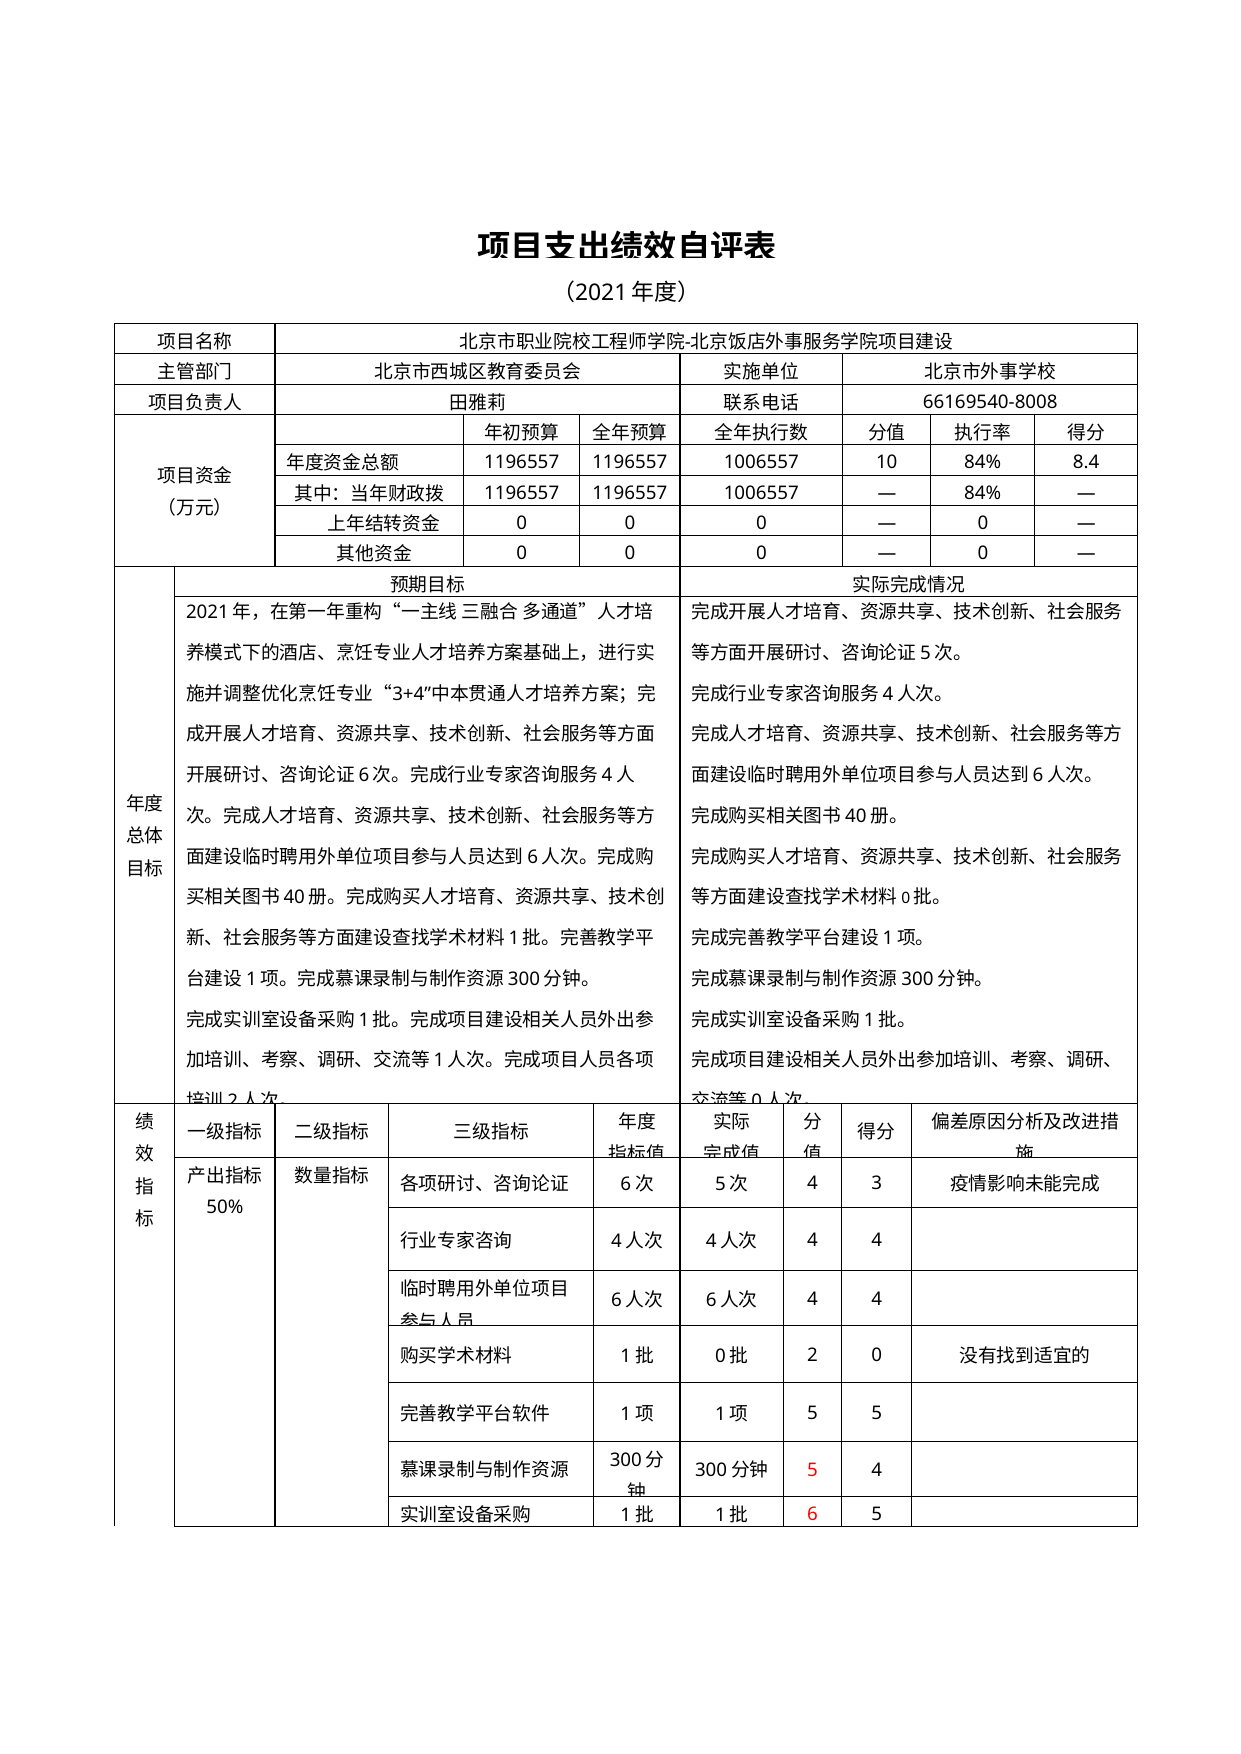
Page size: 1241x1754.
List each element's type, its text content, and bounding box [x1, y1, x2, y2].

table_cell 4 [842, 1442, 911, 1496]
table_cell 得分 [842, 1104, 911, 1157]
table_cell 1006557 [681, 445, 842, 474]
table_cell 三级指标 [389, 1104, 593, 1157]
table_cell 4人次 [681, 1208, 783, 1270]
table_cell 0 [931, 506, 1034, 535]
table_cell 偏差原因分析及改进措施 [912, 1104, 1137, 1157]
table_cell 4 [784, 1208, 841, 1270]
table_cell 1项 [594, 1383, 679, 1441]
table_cell — [843, 536, 930, 566]
table_cell 数量指标 [276, 1158, 388, 1526]
table_cell 年度总体目标 [115, 567, 174, 1103]
table_header 项目支出绩效自评表 [115, 212, 1138, 258]
table_cell 完成开展人才培育、资源共享、技术创新、社会服务等方面开展研讨、咨询论证5次。 完成行业专家咨询服务4人次。 完成人才培育、资源共享、技术创新、社会服务等方面建设临时聘用外单位项目参与人员达到6人次。 完成购买相关图书40册。 完成购买人才培育、资源共享、技术创新、社会服务等方面建设查找学术材料0批。 完成完善教学平台建设1项。 完成慕课录制与制作资源300分钟。 完成实训室设备采购1批。 完成项目建设相关人员外出参加培训、考察、调研、交流等0人次。 完成项目人员各项培训0人次。 完成培养模式企业与院校调研、培养方案企业调研、课程建设课标校企论证及教学质量监控体系调研1项。 [681, 597, 1137, 1103]
table_cell 疫情影响未能完成 [912, 1158, 1137, 1207]
table_cell 8.4 [1035, 445, 1137, 474]
table_cell 0 [580, 506, 679, 535]
table_cell 4 [784, 1271, 841, 1324]
table_cell 5 [842, 1497, 911, 1526]
table_cell 得分 [1035, 415, 1137, 444]
table_cell 1批 [681, 1497, 783, 1526]
table_cell 2021年，在第一年重构“一主线 三融合 多通道”人才培养模式下的酒店、烹饪专业人才培养方案基础上，进行实施并调整优化烹饪专业“3+4”中本贯通人才培养方案；完成开展人才培育、资源共享、技术创新、社会服务等方面开展研讨、咨询论证6次。完成行业专家咨询服务4人次。完成人才培育、资源共享、技术创新、社会服务等方面建设临时聘用外单位项目参与人员达到6人次。完成购买相关图书40册。完成购买人才培育、资源共享、技术创新、社会服务等方面建设查找学术材料1批。完善教学平台建设1项。完成慕课录制与制作资源300分钟。 完成实训室设备采购1批。完成项目建设相关人员外出参加培训、考察、调研、交流等1人次。完成项目人员各项培训2人次。 [175, 597, 679, 1103]
table_cell 二级指标 [276, 1104, 388, 1157]
table_cell 4 [842, 1271, 911, 1324]
table_cell 1196557 [580, 476, 679, 505]
table_cell 一级指标 [175, 1104, 274, 1157]
table_cell 全年预算数 [580, 415, 679, 444]
table_cell 购买学术材料 [389, 1326, 593, 1382]
table_cell 84% [931, 445, 1034, 474]
table_cell 4 [784, 1158, 841, 1207]
table_cell 上年结转资金 [276, 506, 463, 535]
table_cell 1196557 [464, 445, 579, 474]
table_cell 1项 [681, 1383, 783, 1441]
table_cell 0 [464, 506, 579, 535]
table_cell 项目名称 [115, 324, 274, 353]
table_cell 分值 [843, 415, 930, 444]
table_cell 年初预算数 [464, 415, 579, 444]
table_cell 6次 [594, 1158, 679, 1207]
table_cell 北京市西城区教育委员会 [276, 354, 679, 384]
table_cell 临时聘用外单位项目参与人员 [389, 1271, 593, 1324]
table_cell 行业专家咨询 [389, 1208, 593, 1270]
table_cell 项目资金 （万元） [115, 415, 274, 566]
table_cell 分值 [784, 1104, 841, 1157]
table_cell 66169540-8008 [843, 385, 1137, 414]
table_cell 10 [843, 445, 930, 474]
table_cell 5次 [681, 1158, 783, 1207]
table_cell 300分钟 [681, 1442, 783, 1496]
table_cell 产出指标 50% [175, 1158, 274, 1526]
table_cell — [1035, 506, 1137, 535]
table_cell 6 [784, 1497, 841, 1526]
table_cell 0 [580, 536, 679, 566]
table_cell 0 [681, 536, 842, 566]
table_cell 各项研讨、咨询论证 [389, 1158, 593, 1207]
table_cell 年度 指标值 [594, 1104, 679, 1157]
table_cell 0 [842, 1326, 911, 1382]
table_cell 6人次 [594, 1271, 679, 1324]
table_cell [912, 1442, 1137, 1496]
table_cell 预期目标 [175, 567, 679, 596]
table_cell 联系电话 [681, 385, 842, 414]
table_cell 项目负责人 [115, 385, 274, 414]
table_cell 5 [784, 1442, 841, 1496]
table_cell 其中：当年财政拨款 [276, 476, 463, 505]
table_cell 5 [784, 1383, 841, 1441]
table_cell 4 [842, 1208, 911, 1270]
table_cell 0 [464, 536, 579, 566]
table_cell 0 [681, 506, 842, 535]
table_cell 1196557 [464, 476, 579, 505]
table_cell 0批 [681, 1326, 783, 1382]
table_cell 执行率 [931, 415, 1034, 444]
table_cell 5 [842, 1383, 911, 1441]
table_cell 实施单位 [681, 354, 842, 384]
table_cell 84% [931, 476, 1034, 505]
table_cell 1196557 [580, 445, 679, 474]
table_cell 慕课录制与制作资源 [389, 1442, 593, 1496]
table_cell [912, 1271, 1137, 1324]
table_cell 实训室设备采购 [389, 1497, 593, 1526]
table_cell 北京市职业院校工程师学院-北京饭店外事服务学院项目建设 [276, 324, 1137, 353]
table_cell [912, 1208, 1137, 1270]
table_cell [276, 415, 463, 444]
table_cell 0 [931, 536, 1034, 566]
table_cell — [843, 506, 930, 535]
table_cell 完善教学平台软件 [389, 1383, 593, 1441]
table_cell 田雅莉 [276, 385, 679, 414]
table_cell 4人次 [594, 1208, 679, 1270]
table_cell — [1035, 476, 1137, 505]
table_cell 其他资金 [276, 536, 463, 566]
table_cell 2 [784, 1326, 841, 1382]
table_cell 实际 完成值 [681, 1104, 783, 1157]
table_cell 没有找到适宜的 [912, 1326, 1137, 1382]
table_cell 全年执行数 [681, 415, 842, 444]
table_cell 年度资金总额 [276, 445, 463, 474]
table_cell 1批 [594, 1326, 679, 1382]
table_cell 绩 效 指 标 [115, 1104, 174, 1526]
table_cell （2021年度） [115, 258, 1138, 323]
table_cell 1批 [594, 1497, 679, 1526]
table_cell — [1035, 536, 1137, 566]
table_cell — [843, 476, 930, 505]
table_cell 主管部门 [115, 354, 274, 384]
table_cell 3 [842, 1158, 911, 1207]
table_cell 300分钟 [594, 1442, 679, 1496]
table_cell [912, 1383, 1137, 1441]
table_cell 北京市外事学校 [843, 354, 1137, 384]
table_cell [912, 1497, 1137, 1526]
table_cell 实际完成情况 [681, 567, 1137, 596]
table_cell 1006557 [681, 476, 842, 505]
table_cell 6人次 [681, 1271, 783, 1324]
